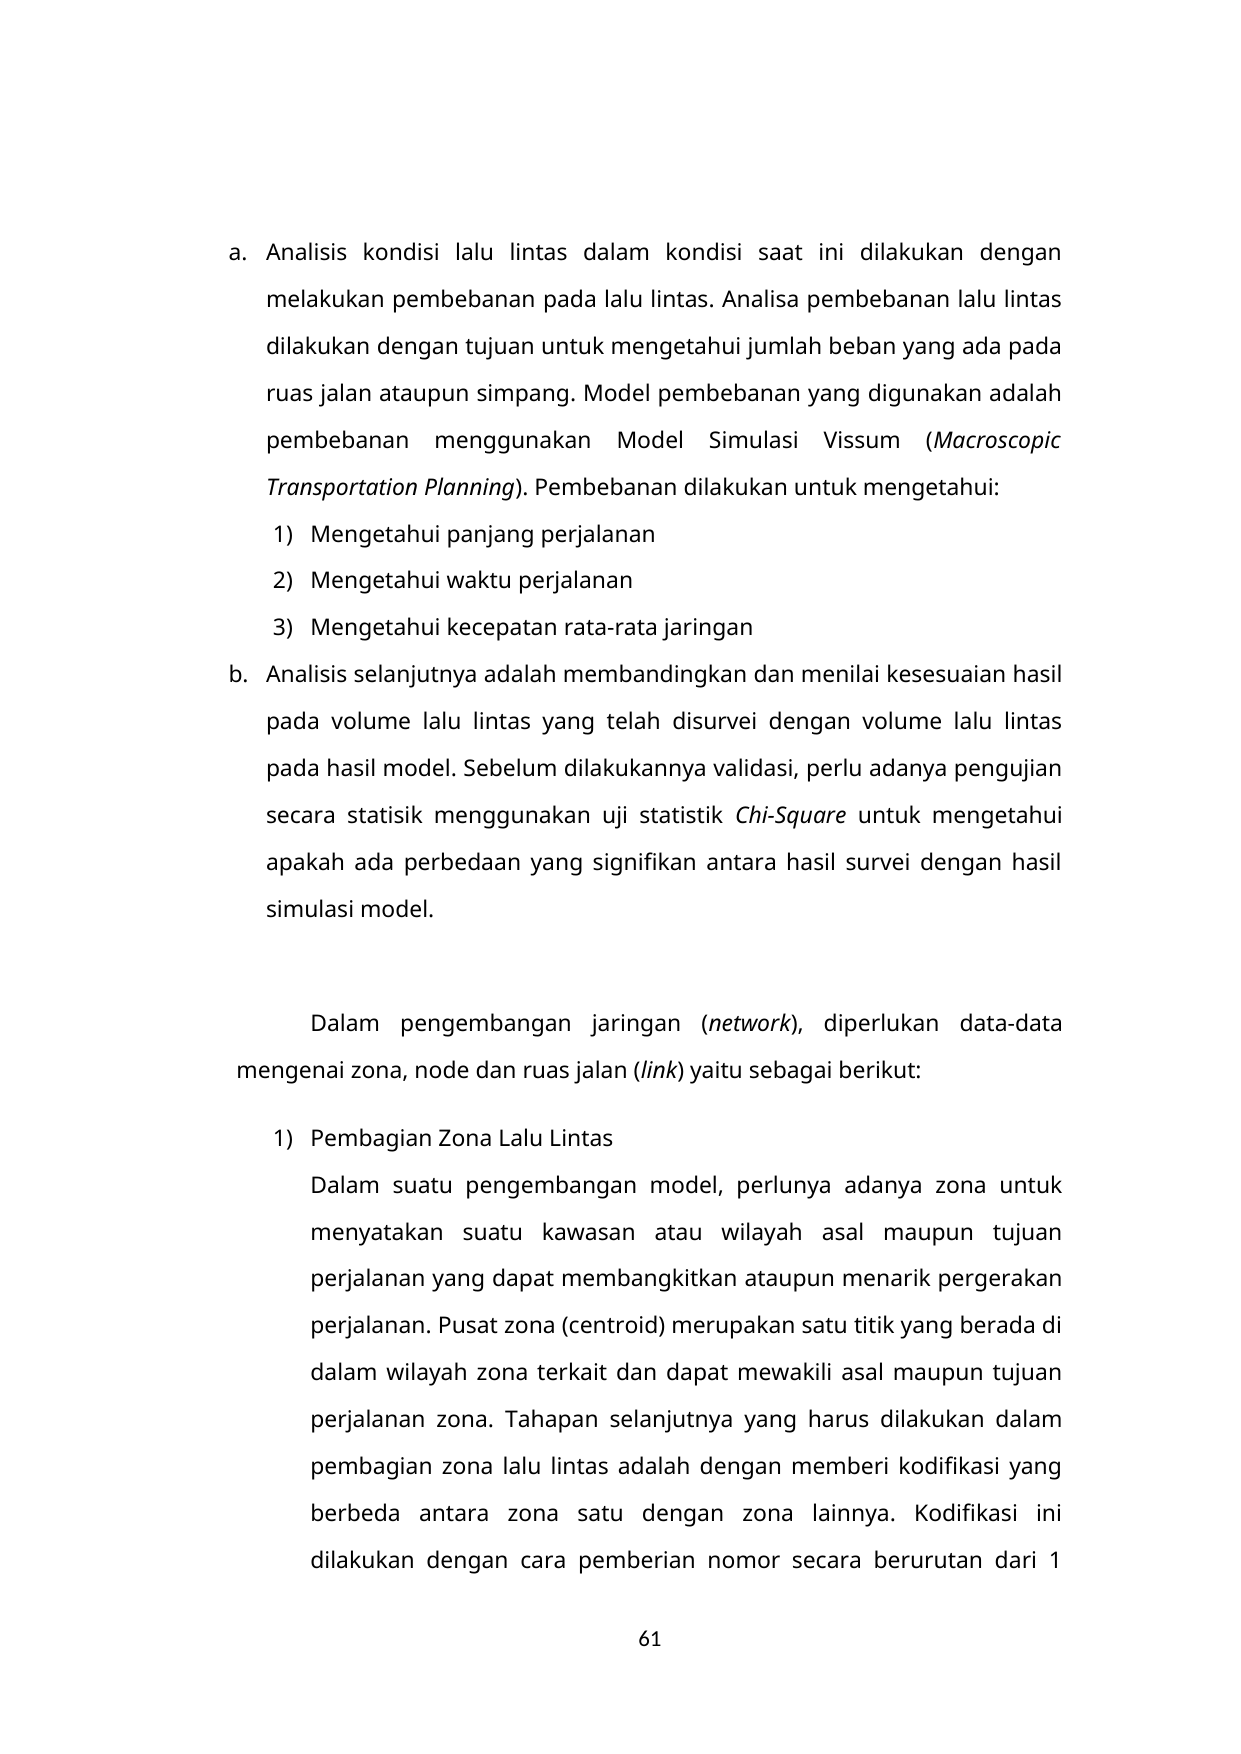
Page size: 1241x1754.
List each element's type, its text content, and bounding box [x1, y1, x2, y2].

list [310, 1168, 1063, 1575]
list Pembagian Zona Lalu Lintas [273, 1122, 1063, 1153]
list Mengetahui waktu perjalanan [273, 564, 1063, 596]
list Mengetahui kecepatan rata-rata jaringan [273, 611, 1063, 642]
list Mengetahui panjang perjalanan [273, 517, 1063, 549]
list Analisis selanjutnya adalah membandingkan dan menilai kesesuaian hasil pada volume lalu lintas yang telah disurvei dengan volume lalu lintas pada hasil model. Sebelum dilakukannya validasi, perlu adanya pengujian secara statisik menggunakan uji statistik Chi-Square untuk mengetahui apakah ada perbedaan yang signifikan antara hasil survei dengan hasil simulasi model. [228, 658, 1063, 924]
list Analisis kondisi lalu lintas dalam kondisi saat ini dilakukan dengan melakukan pembebanan pada lalu lintas. Analisa pembebanan lalu lintas dilakukan dengan tujuan untuk mengetahui jumlah beban yang ada pada ruas jalan ataupun simpang. Model pembebanan yang digunakan adalah pembebanan menggunakan Model Simulasi Vissum (Macroscopic Transportation Planning). Pembebanan dilakukan untuk mengetahui: [228, 236, 1063, 502]
text Dalam pengembangan jaringan (network), diperlukan data-data mengenai zona, node dan ruas jalan (link) yaitu sebagai berikut: [236, 1007, 1063, 1085]
